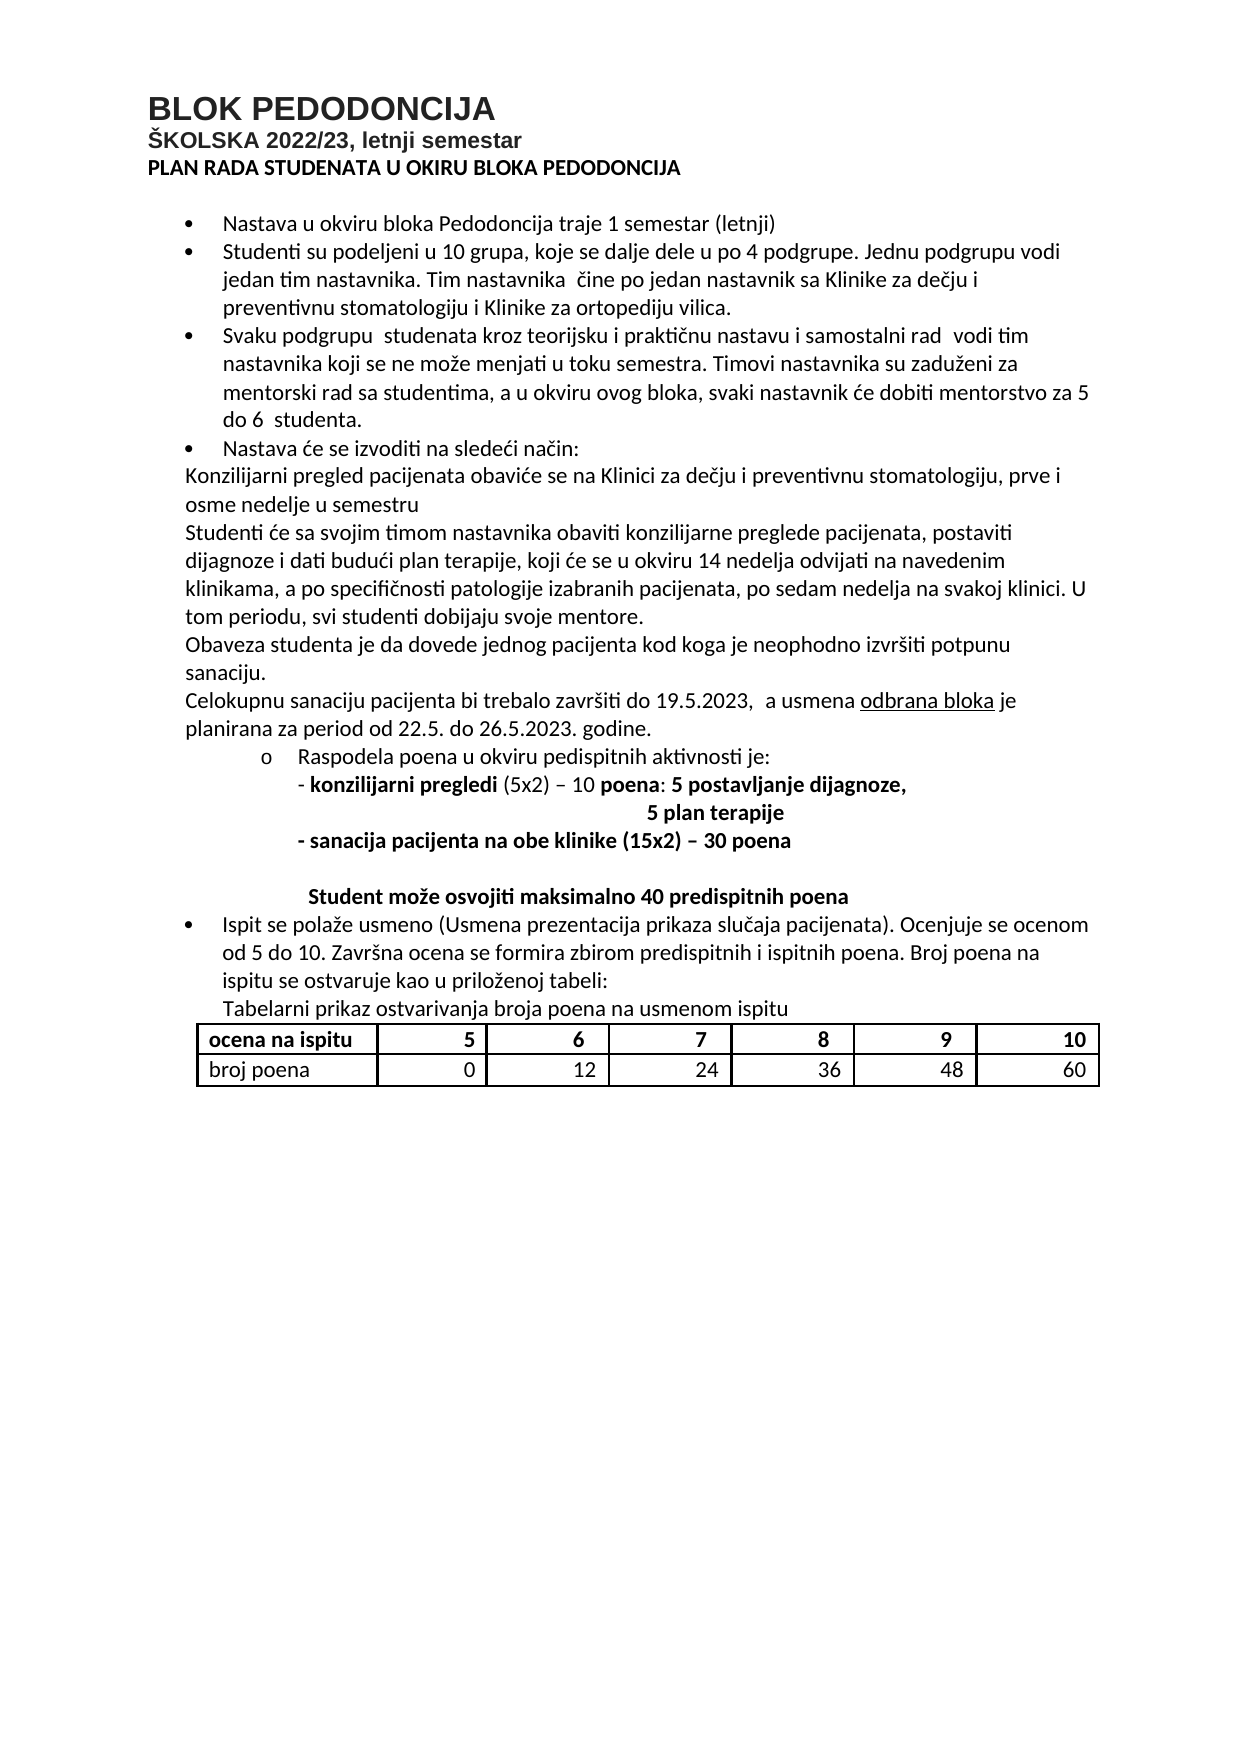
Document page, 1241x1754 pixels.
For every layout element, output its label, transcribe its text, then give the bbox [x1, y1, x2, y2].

table_header 6 [488, 1025, 608, 1053]
list Nastava u okviru bloka Pedodoncija traje 1 semestar (letnji) [185, 209, 1093, 237]
list Svaku podgrupu studenata kroz teorijsku i praktičnu nastavu i samostalni rad vodi tim nastavnika koji se ne može menjati u toku semestra. Timovi nastavnika su zaduženi za mentorski rad sa studentima, a u okviru ovog bloka, svaki nastavnik će dobiti mentorstvo za 5 do 6 studenta. [185, 322, 1093, 434]
list Ispit se polaže usmeno (Usmena prezentacija prikaza slučaja pacijenata). Ocenjuje se ocenom od 5 do 10. Završna ocena se formira zbirom predispitnih i ispitnih poena. Broj poena na ispitu se ostvaruje kao u priloženoj tabeli: [185, 911, 1093, 994]
table_cell 0 [379, 1055, 485, 1085]
table_header ocena na ispitu [199, 1025, 376, 1053]
table_cell 48 [855, 1055, 975, 1085]
text Tabelarni prikaz ostvarivanja broja poena na usmenom ispitu [223, 994, 1093, 1023]
table_cell 36 [733, 1055, 853, 1085]
list Nastava će se izvoditi na sledeći način: [185, 434, 1093, 462]
text Konzilijarni pregled pacijenata obaviće se na Klinici za dečju i preventivnu stomatologiju, prve i osme nedelje u semestru Studenti će sa svojim timom nastavnika obaviti konzilijarne preglede pacijenata, postaviti dijagnoze i dati budući plan terapije, koji će se u okviru 14 nedelja odvijati na navedenim klinikama, a po specifičnosti patologije izabranih pacijenata, po sedam nedelja na svakoj klinici. U tom periodu, svi studenti dobijaju svoje mentore. Obaveza studenta je da dovede jednog pacijenta kod koga je neophodno izvršiti potpunu sanaciju. Celokupnu sanaciju pacijenta bi trebalo završiti do 19.5.2023, a usmena odbrana bloka je planirana za period od 22.5. do 26.5.2023. godine. [185, 462, 1093, 742]
table_cell 24 [610, 1055, 730, 1085]
text ŠKOLSKA 2022/23, letnji semestar [148, 127, 1093, 153]
table_header 10 [978, 1025, 1098, 1053]
table_header 7 [610, 1025, 730, 1053]
table_cell 60 [978, 1055, 1098, 1085]
table_header 8 [733, 1025, 853, 1053]
text PLAN RADA STUDENATA U OKIRU BLOKA PEDODONCIJA [148, 153, 1093, 181]
text BLOK PEDODONCIJA [148, 89, 1093, 127]
table_cell broj poena [199, 1055, 376, 1085]
list Raspodela poena u okviru pedispitnih aktivnosti je: - konzilijarni pregledi (5x2) – 10 poena: 5 postavljanje dijagnoze, 5 plan terapije - sanacija pacijenta na obe klinike (15x2) – 30 poena Student može osvojiti maksimalno 40 predispitnih poena [260, 742, 1093, 911]
table_header 5 [379, 1025, 485, 1053]
table_header 9 [855, 1025, 975, 1053]
list Studenti su podeljeni u 10 grupa, koje se dalje dele u po 4 podgrupe. Jednu podgrupu vodi jedan tim nastavnika. Tim nastavnika čine po jedan nastavnik sa Klinike za dečju i preventivnu stomatologiju i Klinike za ortopediju vilica. [185, 237, 1093, 322]
table_cell 12 [488, 1055, 608, 1085]
